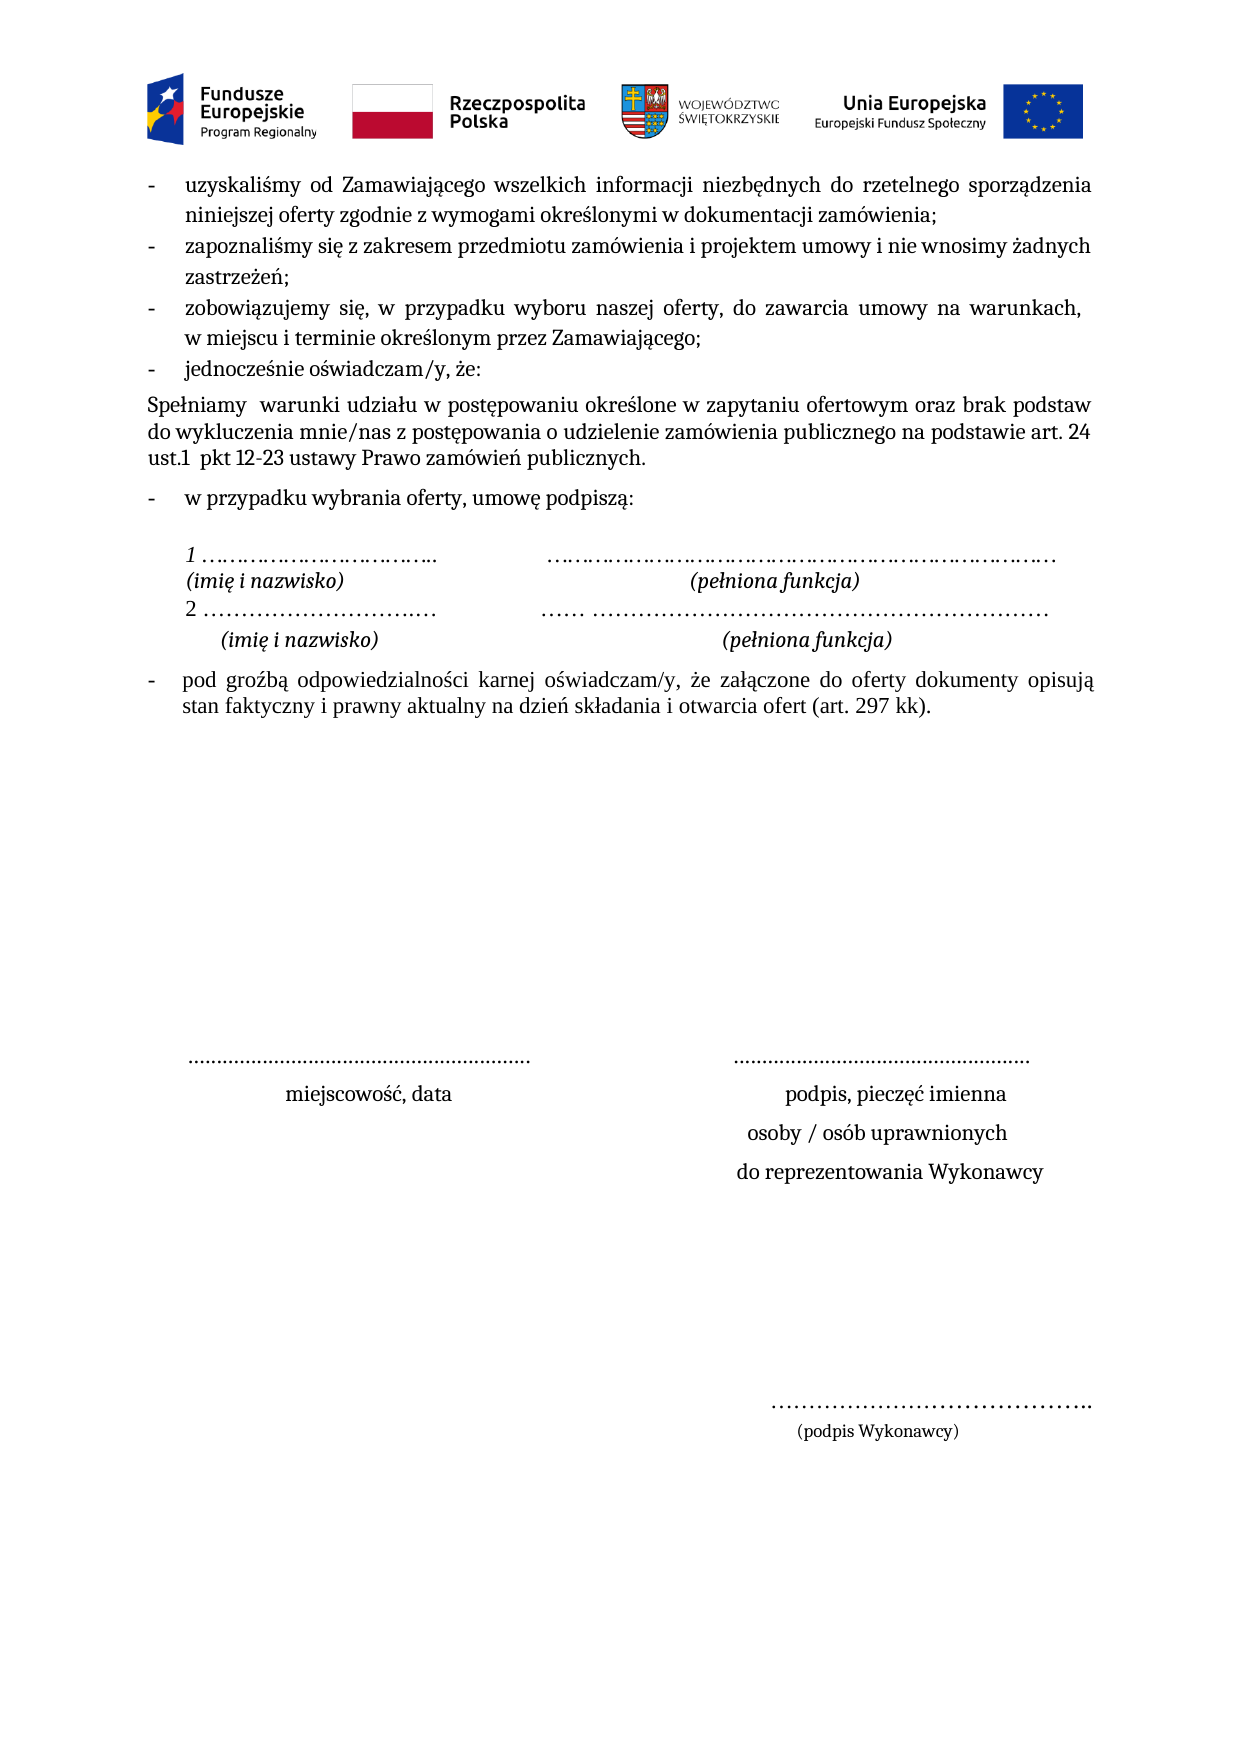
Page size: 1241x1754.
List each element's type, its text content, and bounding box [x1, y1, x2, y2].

picture [621, 73, 779, 145]
text - pod groźbą odpowiedzialności karnej oświadczam/y, że załączone do oferty dokumenty opisują stan faktyczny i prawny aktualny na dzień składania i otwarcia ofert (art. 297 kk). [148, 666, 1096, 719]
picture [147, 73, 317, 145]
text (podpis Wykonawcy) [148, 1421, 1093, 1442]
list w przypadku wybrania oferty, umowę podpiszą: [148, 484, 1093, 511]
text ………………………………….. [148, 1386, 1093, 1414]
text ............................................................ .................................................... [148, 1042, 1093, 1068]
list zapoznaliśmy się z zakresem przedmiotu zamówienia i projektem umowy i nie wnosimy żadnych zastrzeżeń; [148, 232, 1093, 290]
text 1 …………………………….. ………………………………………………………………… (imię i nazwisko) (pełniona funkcja) [185, 541, 1093, 595]
text osoby / osób uprawnionych [502, 1120, 1093, 1146]
picture [815, 73, 1083, 145]
text do reprezentowania Wykonawcy [502, 1159, 1093, 1185]
text miejscowość, data podpis, pieczęć imienna [148, 1081, 1093, 1107]
text Spełniamy warunki udziału w postępowaniu określone w zapytaniu ofertowym oraz brak podstaw do wykluczenia mnie/nas z postępowania o udzielenie zamówienia publicznego na podstawie art. 24 ust.1 pkt 12-23 ustawy Prawo zamówień publicznych. [148, 392, 1093, 471]
text (imię i nazwisko) (pełniona funkcja) [185, 627, 1093, 654]
picture [352, 73, 585, 145]
list jednocześnie oświadczam/y, że: [148, 355, 1093, 382]
list uzyskaliśmy od Zamawiającego wszelkich informacji niezbędnych do rzetelnego sporządzenia niniejszej oferty zgodnie z wymogami określonymi w dokumentacji zamówienia; [148, 171, 1093, 229]
list zobowiązujemy się, w przypadku wyboru naszej oferty, do zawarcia umowy na warunkach, w miejscu i terminie określonym przez Zamawiającego; [148, 294, 1093, 351]
text 2 ……………………….… …… …………………………………………………… [185, 595, 1093, 621]
